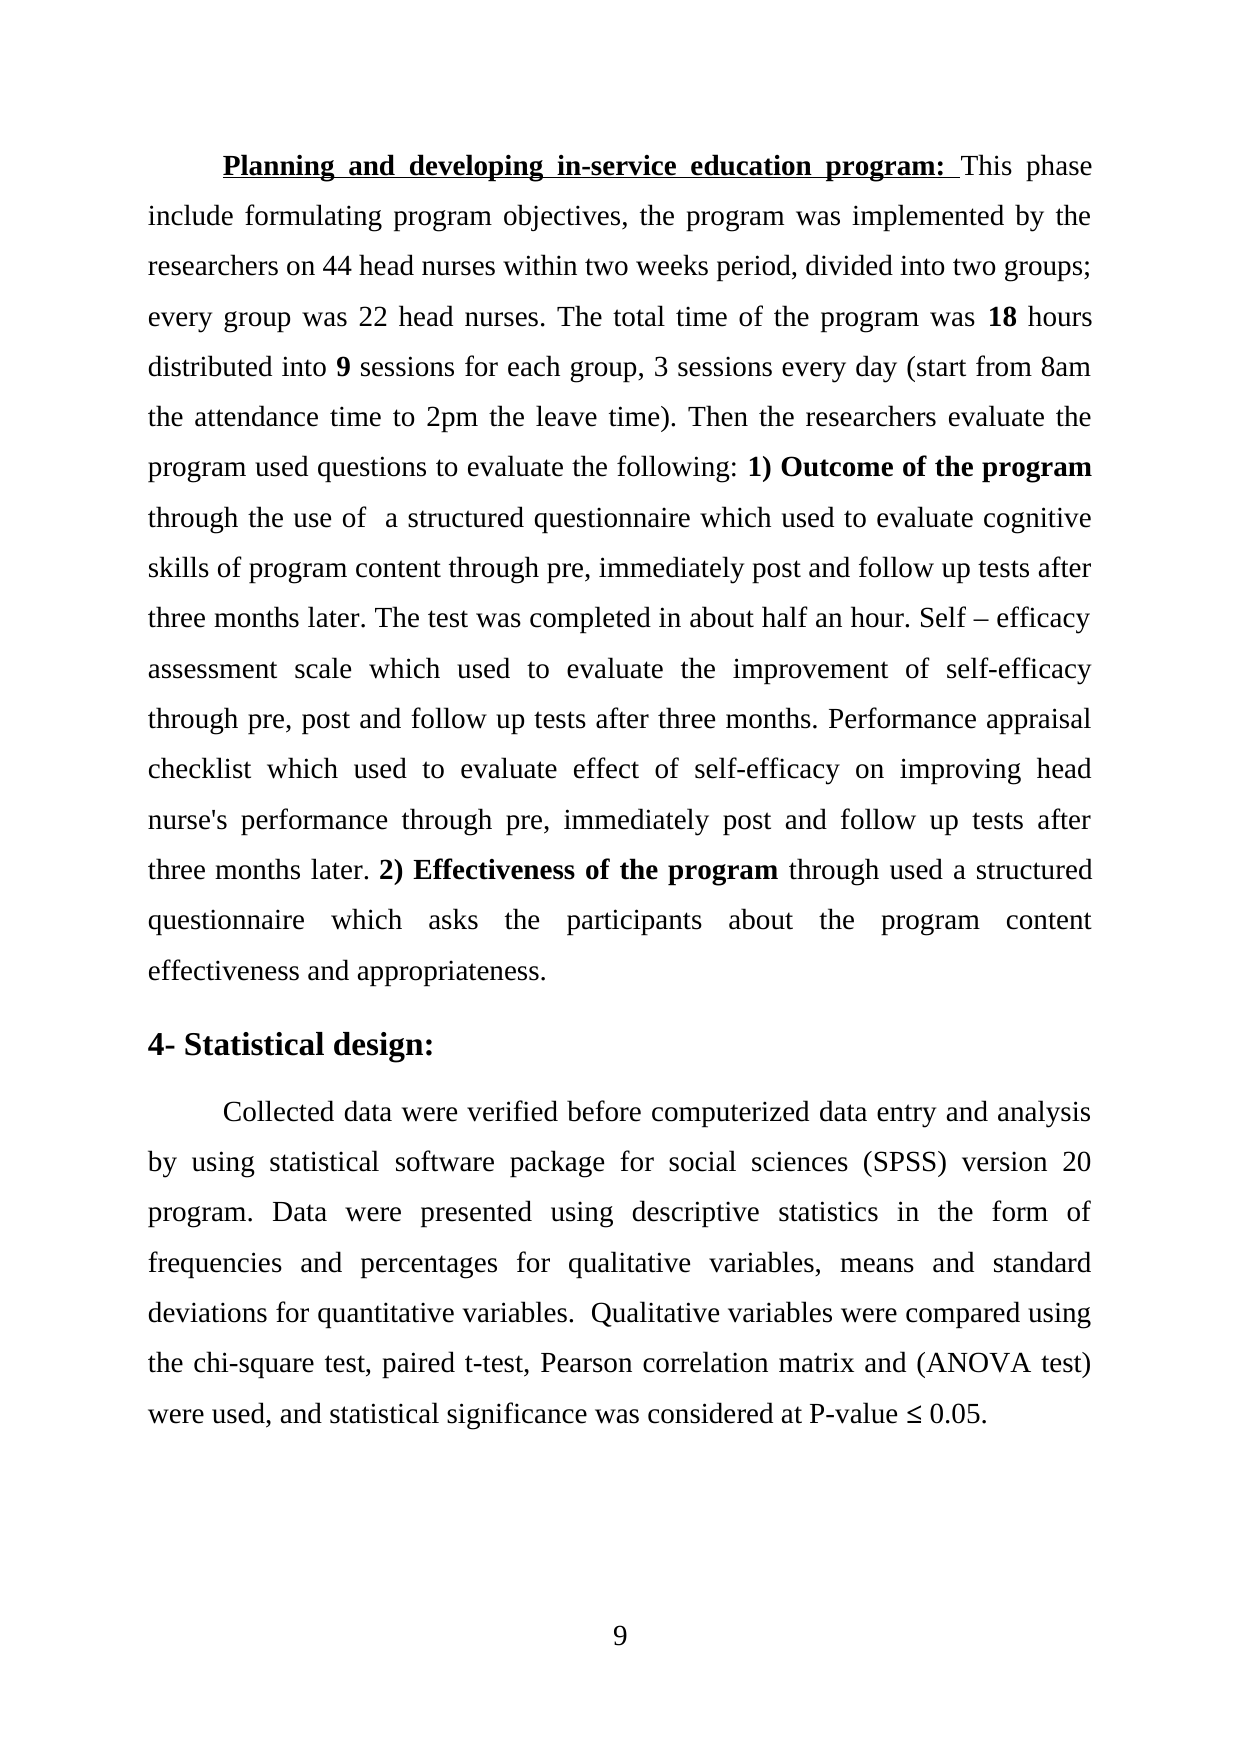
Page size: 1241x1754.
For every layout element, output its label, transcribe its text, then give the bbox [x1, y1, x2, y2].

text Collected data were verified before computerized data entry and analysis by using statistical software package for social sciences (SPSS) version 20 program. Data were presented using descriptive statistics in the form of frequencies and percentages for qualitative variables, means and standard deviations for quantitative variables. Qualitative variables were compared using the chi-square test, paired t-test, Pearson correlation matrix and (ANOVA test) were used, and statistical significance was considered at P-value ≤ 0.05. [148, 1094, 1092, 1429]
text 4- Statistical design: [148, 1024, 1092, 1062]
text Planning and developing in-service education program: This phase include formulating program objectives, the program was implemented by the researchers on 44 head nurses within two weeks period, divided into two groups; every group was 22 head nurses. The total time of the program was 18 hours distributed into 9 sessions for each group, 3 sessions every day (start from 8am the attendance time to 2pm the leave time). Then the researchers evaluate the program used questions to evaluate the following: 1) Outcome of the program through the use of a structured questionnaire which used to evaluate cognitive skills of program content through pre, immediately post and follow up tests after three months later. The test was completed in about half an hour. Self – efficacy assessment scale which used to evaluate the improvement of self-efficacy through pre, post and follow up tests after three months. Performance appraisal checklist which used to evaluate effect of self-efficacy on improving head nurse's performance through pre, immediately post and follow up tests after three months later. 2) Effectiveness of the program through used a structured questionnaire which asks the participants about the program content effectiveness and appropriateness. [148, 148, 1092, 986]
